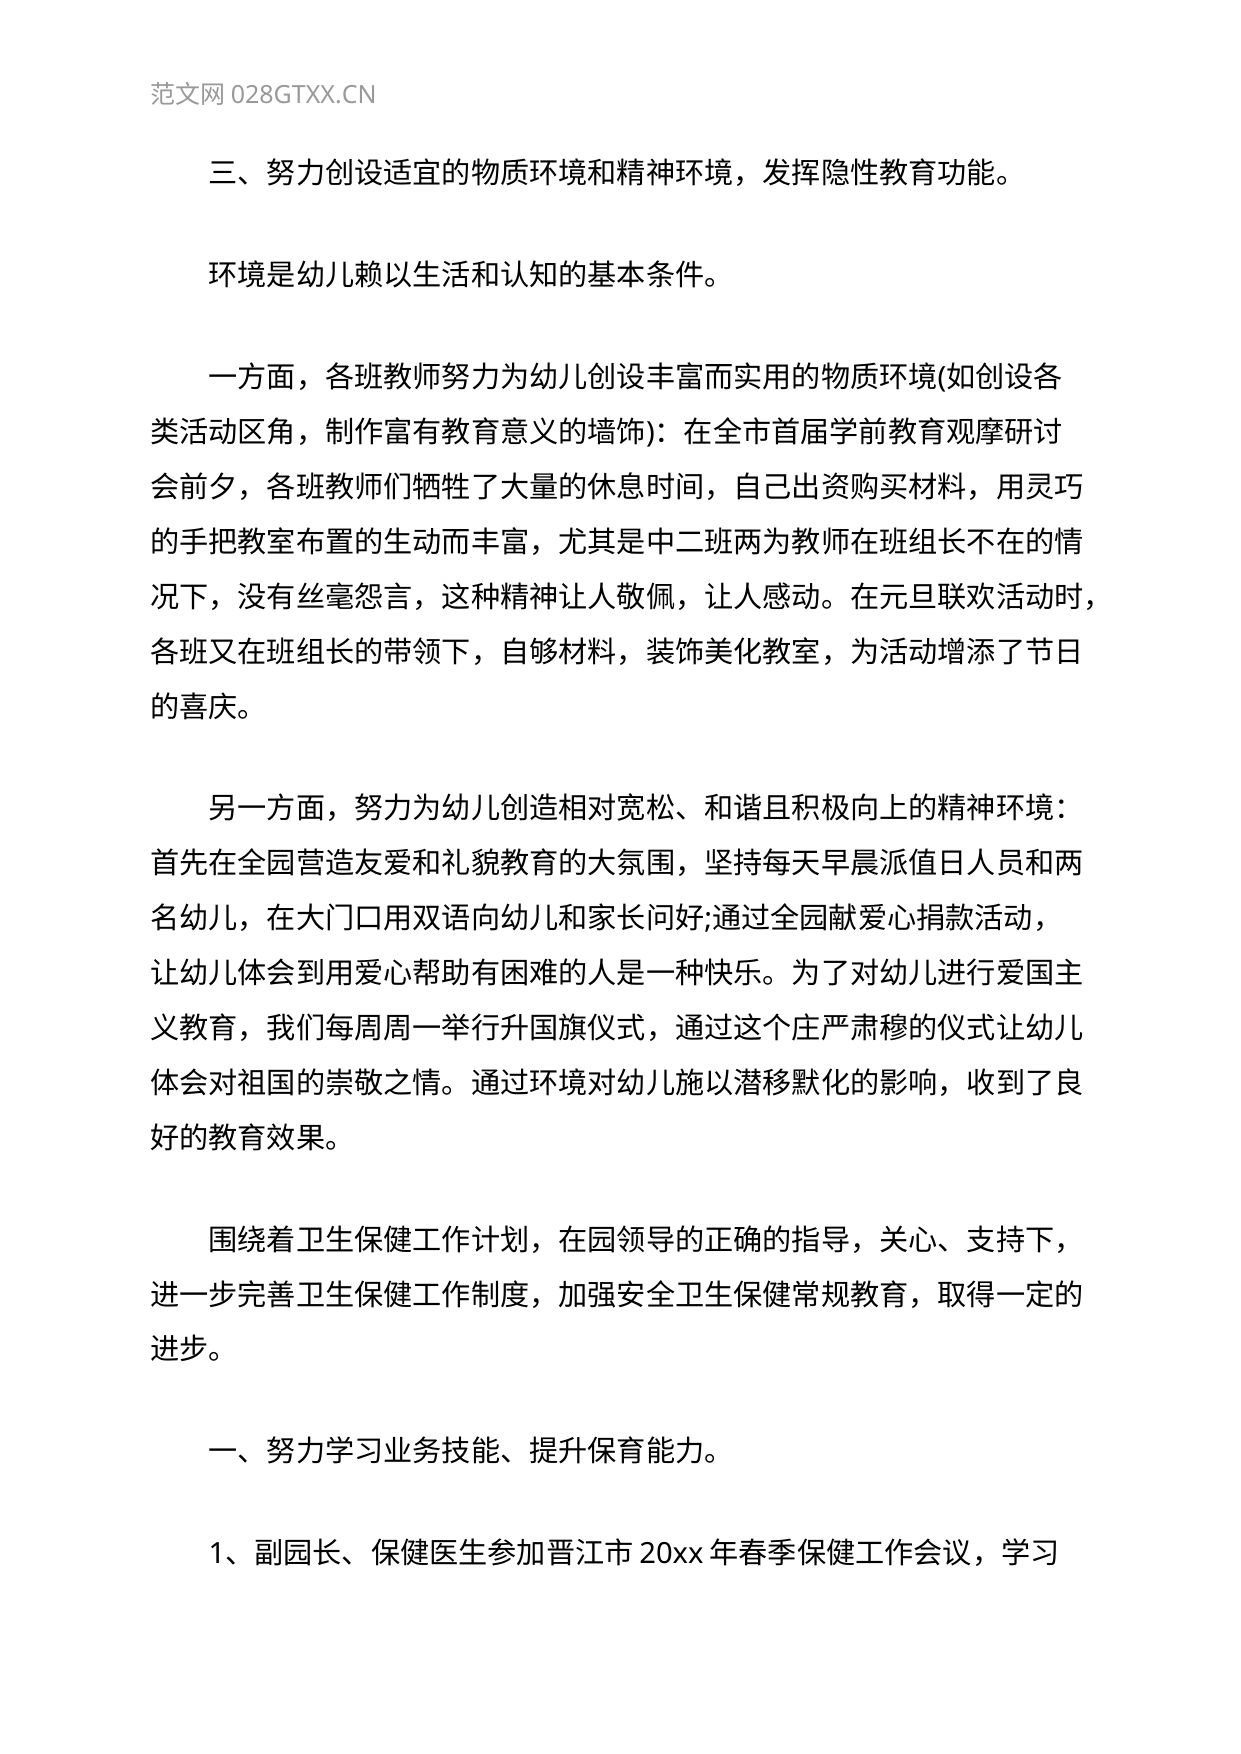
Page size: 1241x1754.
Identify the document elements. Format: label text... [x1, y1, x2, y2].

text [150, 1529, 1090, 1572]
text 围绕着卫生保健工作计划，在园领导的正确的指导，关心、支持下，进一步完善卫生保健工作制度，加强安全卫生保健常规教育，取得一定的进步。 [150, 1216, 1090, 1368]
text 一、努力学习业务技能、提升保育能力。 [150, 1428, 1090, 1470]
text 三、努力创设适宜的物质环境和精神环境，发挥隐性教育功能。 [150, 150, 1090, 192]
text 一方面，各班教师努力为幼儿创设丰富而实用的物质环境(如创设各类活动区角，制作富有教育意义的墙饰)：在全市首届学前教育观摩研讨会前夕，各班教师们牺牲了大量的休息时间，自己出资购买材料，用灵巧的手把教室布置的生动而丰富，尤其是中二班两为教师在班组长不在的情况下，没有丝毫怨言，这种精神让人敬佩，让人感动。在元旦联欢活动时，各班又在班组长的带领下，自够材料，装饰美化教室，为活动增添了节日的喜庆。 [150, 353, 1090, 725]
text 环境是幼儿赖以生活和认知的基本条件。 [150, 252, 1090, 294]
text 另一方面，努力为幼儿创造相对宽松、和谐且积极向上的精神环境：首先在全园营造友爱和礼貌教育的大氛围，坚持每天早晨派值日人员和两名幼儿，在大门口用双语向幼儿和家长问好;通过全园献爱心捐款活动，让幼儿体会到用爱心帮助有困难的人是一种快乐。为了对幼儿进行爱国主义教育，我们每周周一举行升国旗仪式，通过这个庄严肃穆的仪式让幼儿体会对祖国的崇敬之情。通过环境对幼儿施以潜移默化的影响，收到了良好的教育效果。 [150, 785, 1090, 1157]
